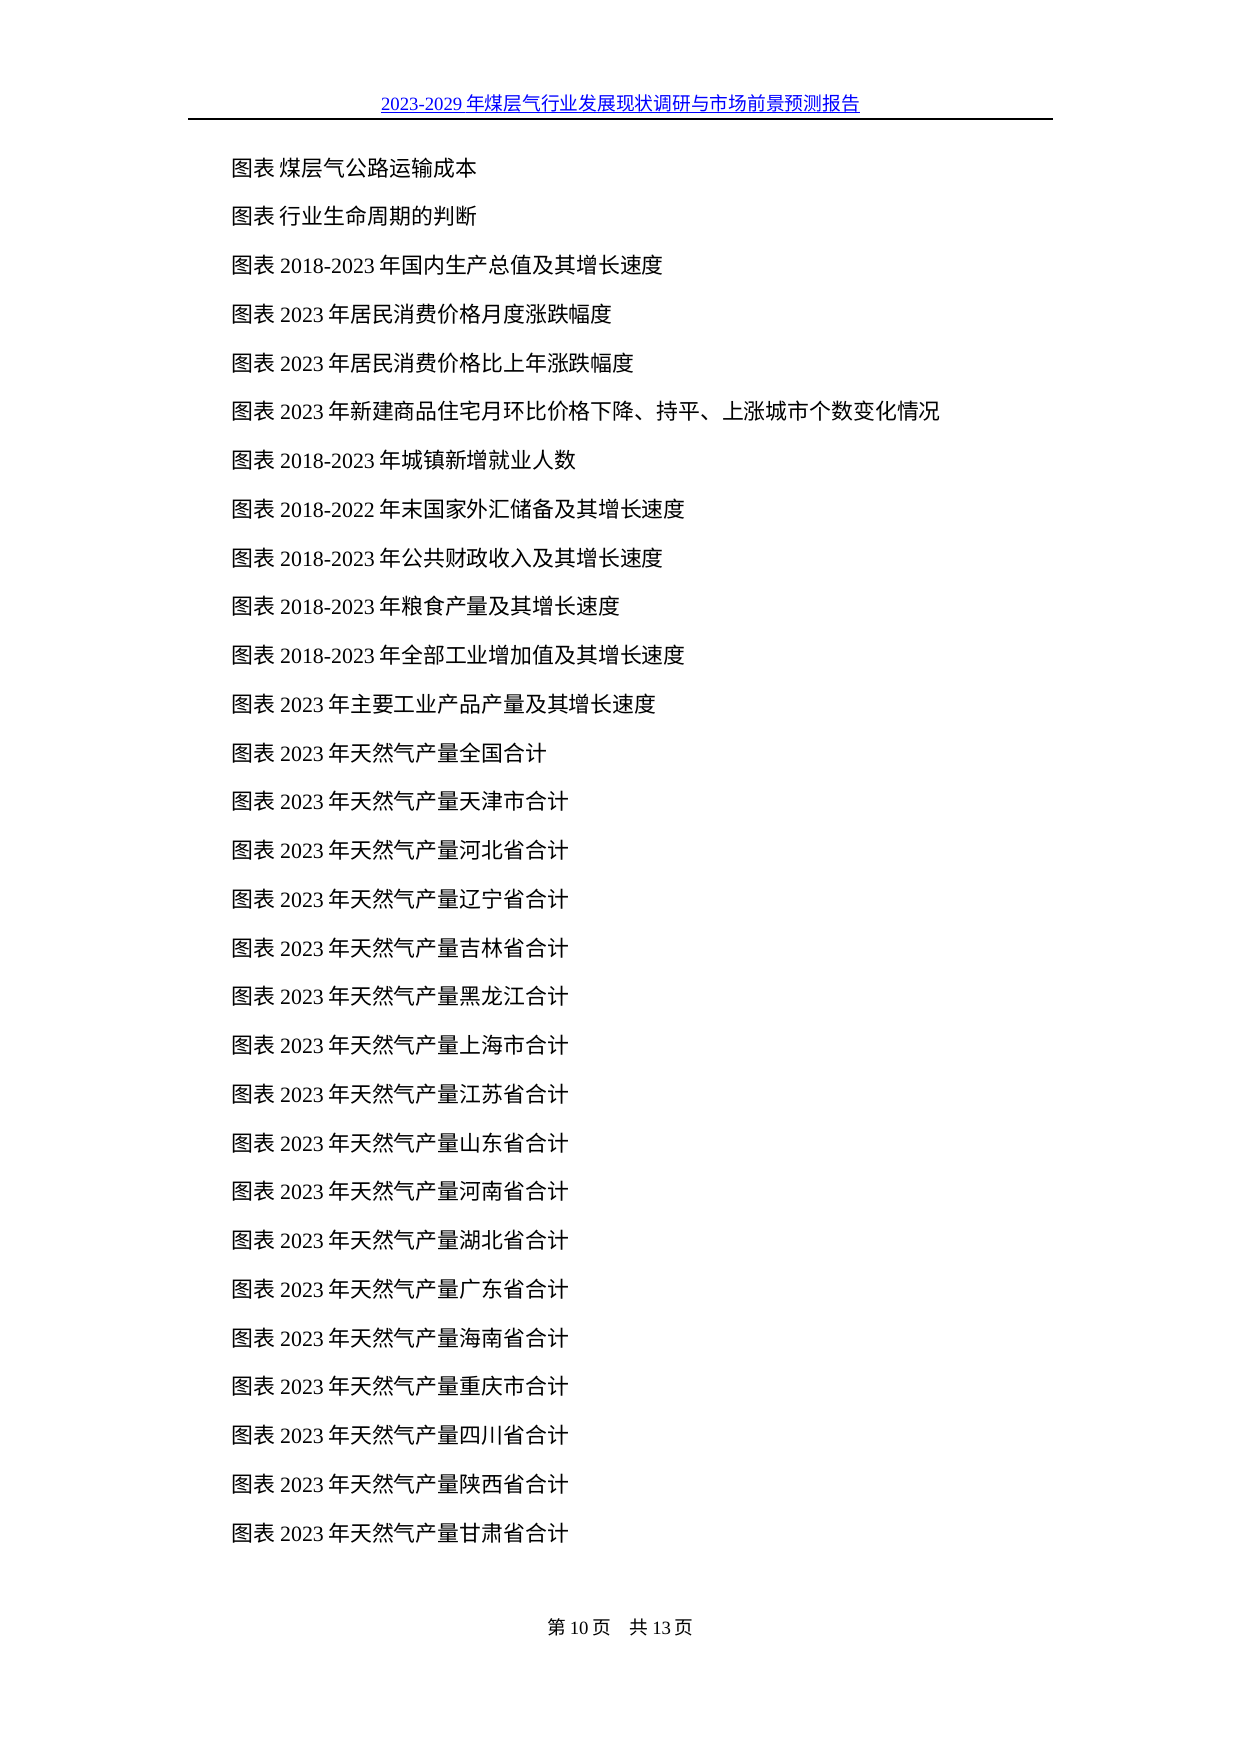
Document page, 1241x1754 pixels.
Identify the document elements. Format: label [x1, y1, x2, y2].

text [187, 150, 1053, 1548]
